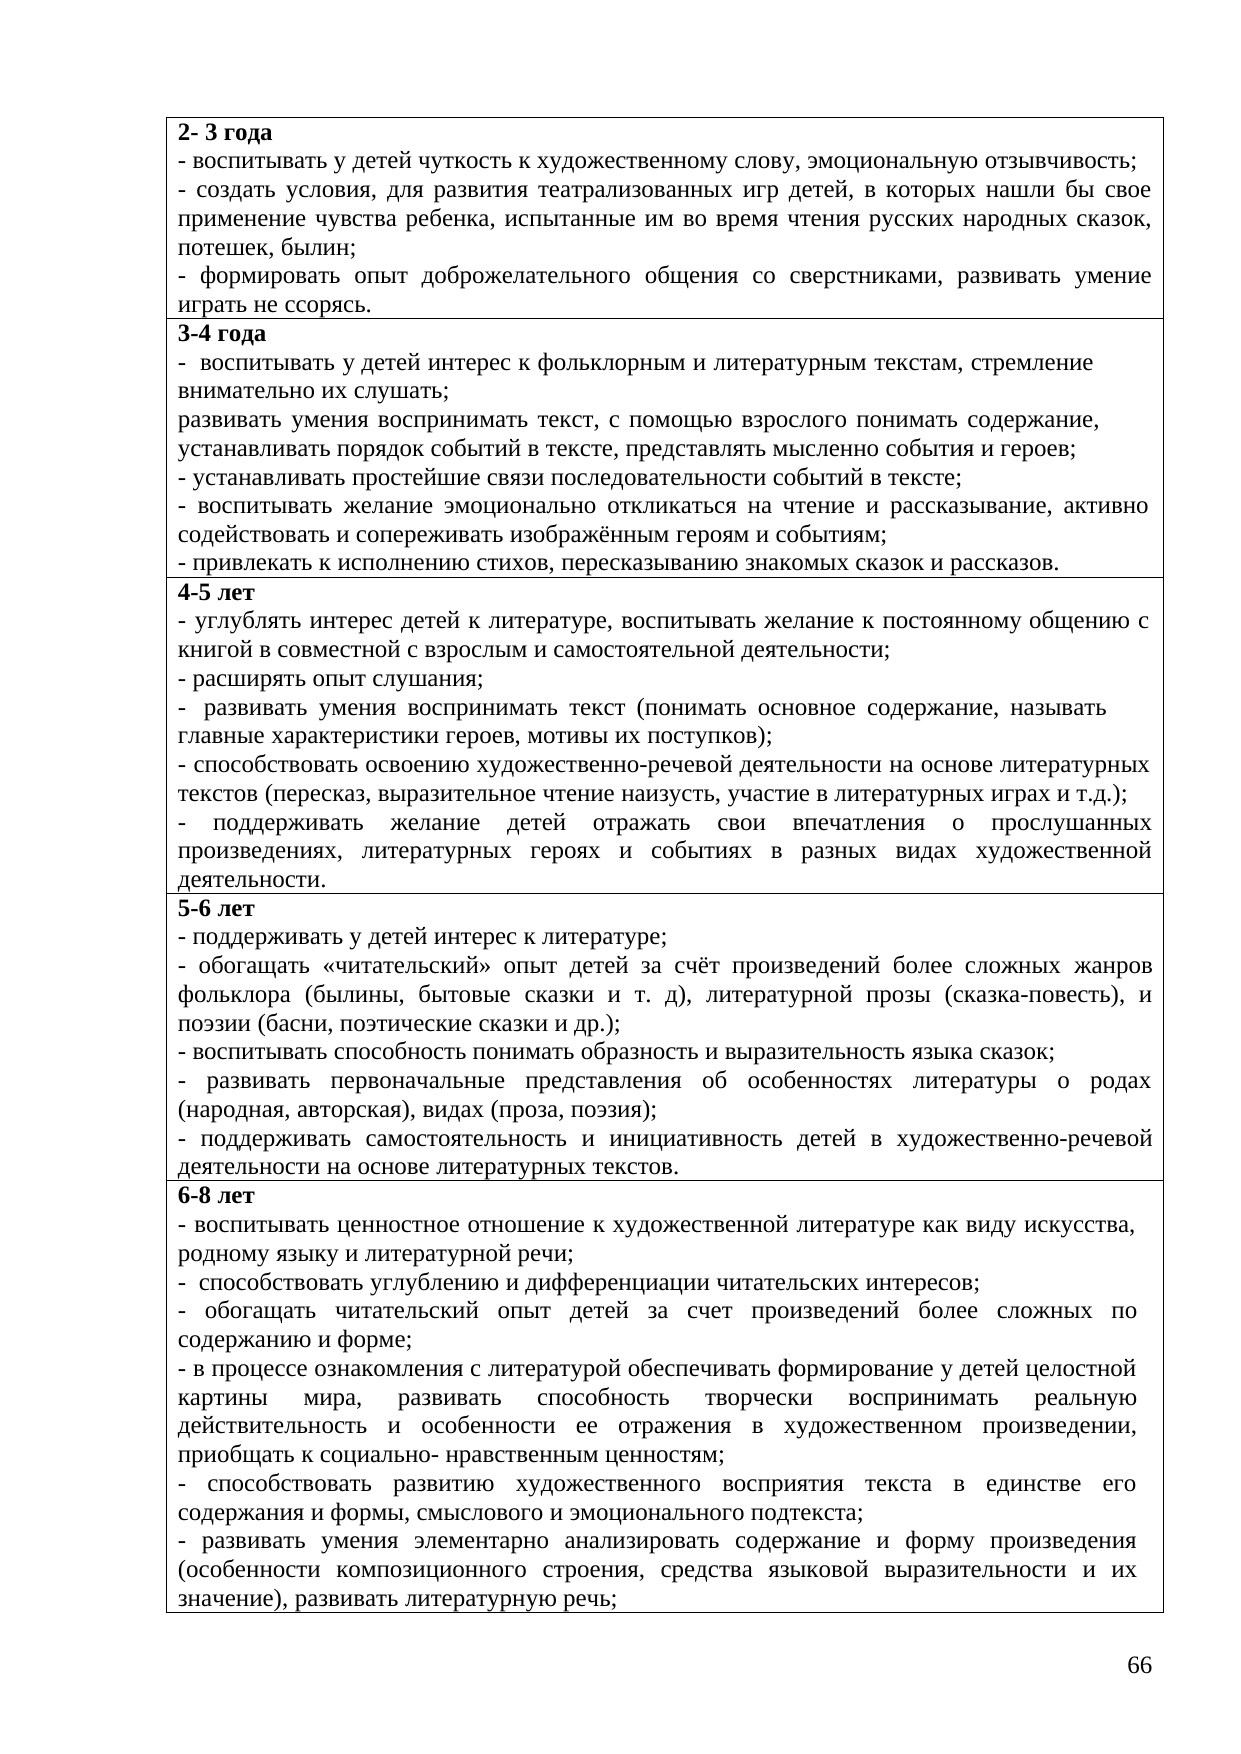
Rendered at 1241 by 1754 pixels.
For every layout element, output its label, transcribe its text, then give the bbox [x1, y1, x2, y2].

table_header 2- 3 года воспитывать у детей чуткость к художественному слову, эмоциональную отзывчивость; создать условия, для развития театрализованных игр детей, в которых нашли бы свое применение чувства ребенка, испытанные им во время чтения русских народных сказок, потешек, былин; формировать опыт доброжелательного общения со сверстниками, развивать умение играть не ссорясь. [167, 118, 1163, 318]
table_cell 6-8 лет воспитывать ценностное отношение к художественной литературе как виду искусства, родному языку и литературной речи; способствовать углублению и дифференциации читательских интересов; обогащать читательский опыт детей за счет произведений более сложных по содержанию и форме; в процессе ознакомления с литературой обеспечивать формирование у детей целостной картины мира, развивать способность творчески воспринимать реальную действительность и особенности ее отражения в художественном произведении, приобщать к социально- нравственным ценностям; способствовать развитию художественного восприятия текста в единстве его содержания и формы, смыслового и эмоционального подтекста; развивать умения элементарно анализировать содержание и форму произведения (особенности композиционного строения, средства языковой выразительности и их значение), развивать литературную речь; [167, 1181, 1163, 1612]
table_cell 4-5 лет углублять интерес детей к литературе, воспитывать желание к постоянному общению с книгой в совместной с взрослым и самостоятельной деятельности; расширять опыт слушания; развивать умения воспринимать текст (понимать основное содержание, называть главные характеристики героев, мотивы их поступков); способствовать освоению художественно-речевой деятельности на основе литературных текстов (пересказ, выразительное чтение наизусть, участие в литературных играх и т.д.); поддерживать желание детей отражать свои впечатления о прослушанных произведениях, литературных героях и событиях в разных видах художественной деятельности. [167, 578, 1163, 893]
table_cell 3-4 года воспитывать у детей интерес к фольклорным и литературным текстам, стремление внимательно их слушать; развивать умения воспринимать текст, с помощью взрослого понимать содержание, устанавливать порядок событий в тексте, представлять мысленно события и героев; устанавливать простейшие связи последовательности событий в тексте; воспитывать желание эмоционально откликаться на чтение и рассказывание, активно содействовать и сопереживать изображённым героям и событиям; привлекать к исполнению стихов, пересказыванию знакомых сказок и рассказов. [167, 319, 1163, 577]
table_cell 5-6 лет поддерживать у детей интерес к литературе; обогащать «читательский» опыт детей за счёт произведений более сложных жанров фольклора (былины, бытовые сказки и т. д), литературной прозы (сказка-повесть), и поэзии (басни, поэтические сказки и др.); воспитывать способность понимать образность и выразительность языка сказок; развивать первоначальные представления об особенностях литературы о родах (народная, авторская), видах (проза, поэзия); поддерживать самостоятельность и инициативность детей в художественно-речевой деятельности на основе литературных текстов. [167, 894, 1163, 1180]
